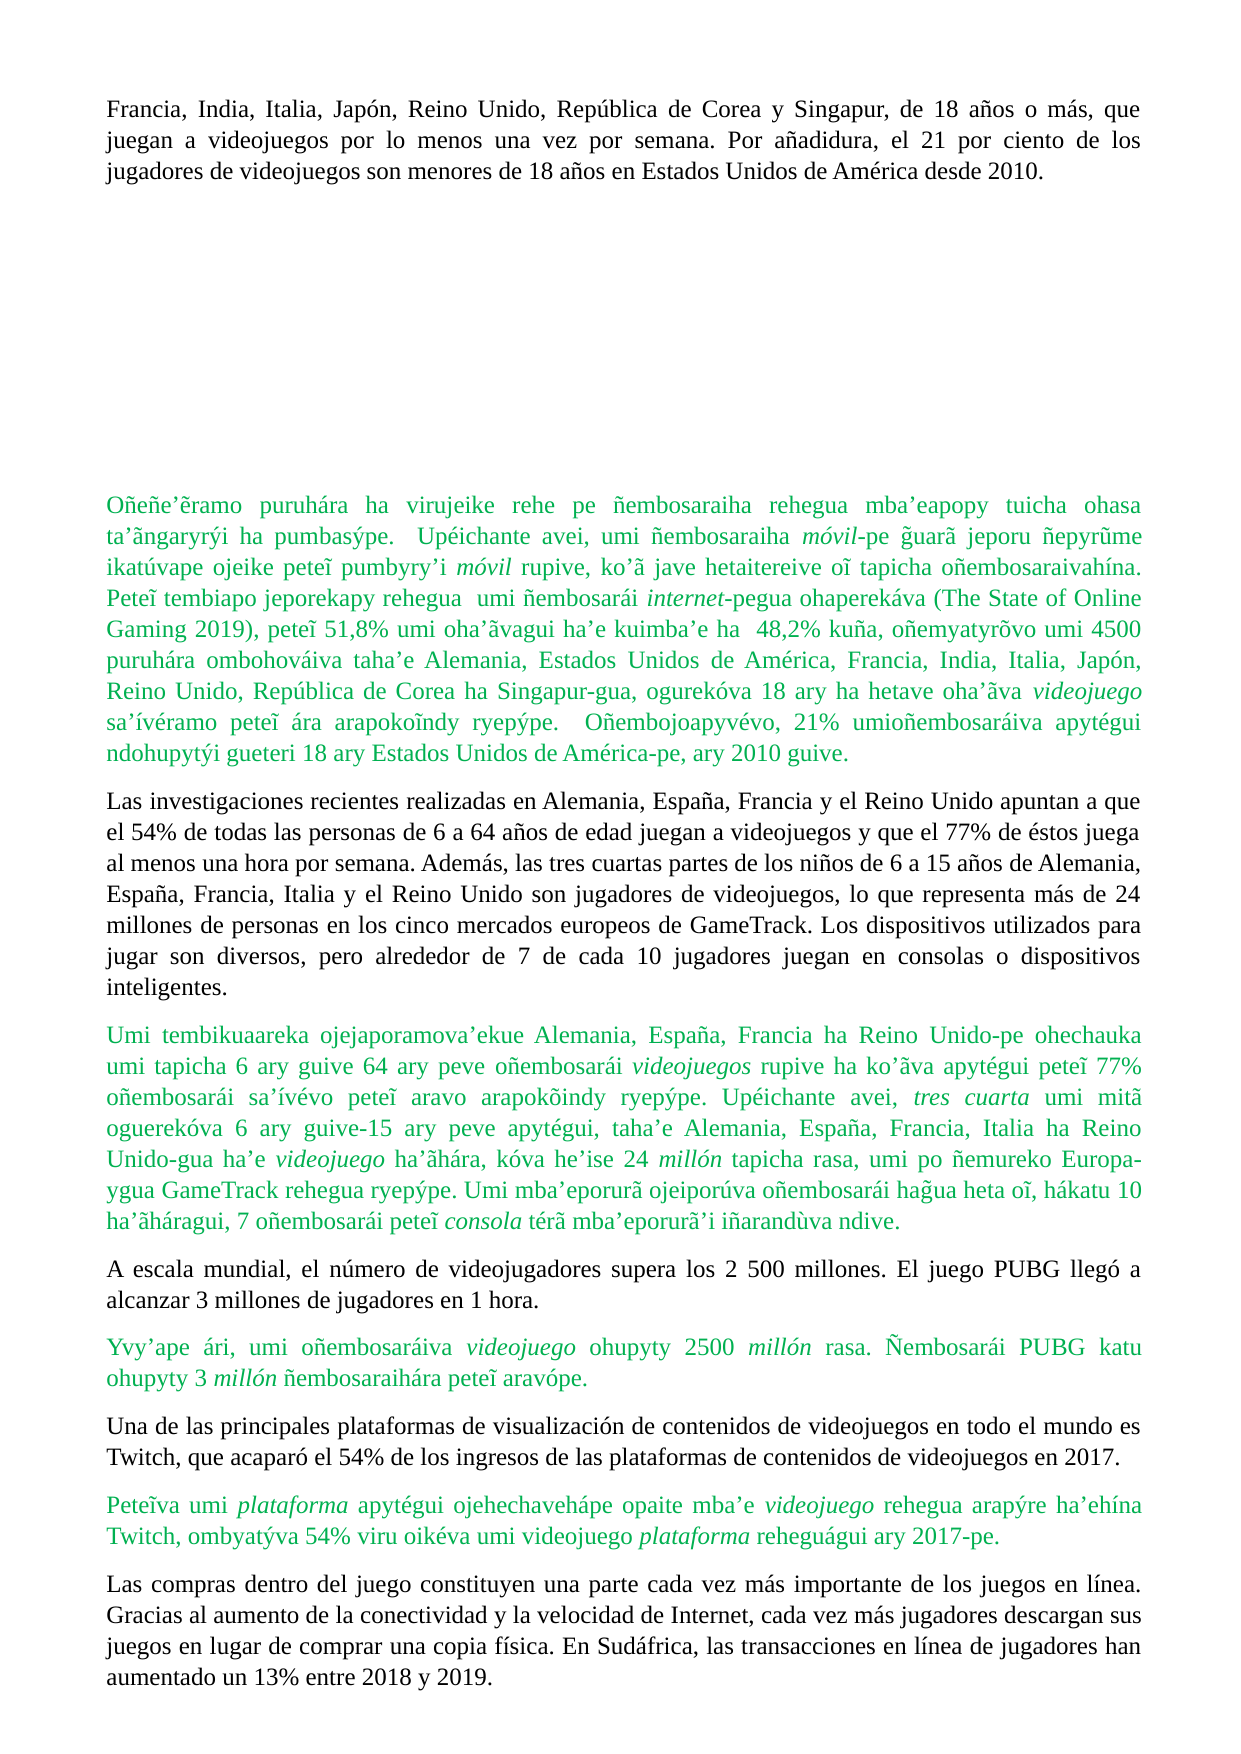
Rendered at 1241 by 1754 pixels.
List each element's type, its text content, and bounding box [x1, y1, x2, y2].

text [106, 94, 1142, 184]
text Una de las principales plataformas de visualización de contenidos de videojuegos en todo el mundo es Twitch, que acaparó el 54% de los ingresos de las plataformas de contenidos de videojuegos en 2017. [106, 1411, 1142, 1471]
text A escala mundial, el número de videojugadores supera los 2 500 millones. El juego PUBG llegó a alcanzar 3 millones de jugadores en 1 hora. [106, 1254, 1142, 1313]
text Las investigaciones recientes realizadas en Alemania, España, Francia y el Reino Unido apuntan a que el 54% de todas las personas de 6 a 64 años de edad juegan a videojuegos y que el 77% de éstos juega al menos una hora por semana. Además, las tres cuartas partes de los niños de 6 a 15 años de Alemania, España, Francia, Italia y el Reino Unido son jugadores de videojuegos, lo que representa más de 24 millones de personas en los cinco mercados europeos de GameTrack. Los dispositivos utilizados para jugar son diversos, pero alrededor de 7 de cada 10 jugadores juegan en consolas o dispositivos inteligentes. [106, 786, 1142, 1001]
text Peteĩva umi plataforma apytégui ojehechavehápe opaite mba’e videojuego rehegua arapýre ha’ehína Twitch, ombyatýva 54% viru oikéva umi videojuego plataforma reheguágui ary 2017-pe. [106, 1490, 1142, 1550]
text Oñeñe’ẽramo puruhára ha virujeike rehe pe ñembosaraiha rehegua mba’eapopy tuicha ohasa ta’ãngaryrýi ha pumbasýpe. Upéichante avei, umi ñembosaraiha móvil-pe g̃uarã jeporu ñepyrũme ikatúvape ojeike peteĩ pumbyry’i móvil rupive, ko’ã jave hetaitereive oĩ tapicha oñembosaraivahína. Peteĩ tembiapo jeporekapy rehegua umi ñembosarái internet-pegua ohaperekáva (The State of Online Gaming 2019), peteĩ 51,8% umi oha’ãvagui ha’e kuimba’e ha 48,2% kuña, oñemyatyrõvo umi 4500 puruhára ombohováiva taha’e Alemania, Estados Unidos de América, Francia, India, Italia, Japón, Reino Unido, República de Corea ha Singapur-gua, ogurekóva 18 ary ha hetave oha’ãva videojuego sa’ívéramo peteĩ ára arapokoĩndy ryepýpe. Oñembojoapyvévo, 21% umioñembosaráiva apytégui ndohupytýi gueteri 18 ary Estados Unidos de América-pe, ary 2010 guive. [106, 490, 1142, 767]
text Yvy’ape ári, umi oñembosaráiva videojuego ohupyty 2500 millón rasa. Ñembosarái PUBG katu ohupyty 3 millón ñembosaraihára peteĩ aravópe. [106, 1332, 1142, 1392]
text Las compras dentro del juego constituyen una parte cada vez más importante de los juegos en línea. Gracias al aumento de la conectividad y la velocidad de Internet, cada vez más jugadores descargan sus juegos en lugar de comprar una copia física. En Sudáfrica, las transacciones en línea de jugadores han aumentado un 13% entre 2018 y 2019. [106, 1569, 1142, 1691]
text Umi tembikuaareka ojejaporamova’ekue Alemania, España, Francia ha Reino Unido-pe ohechauka umi tapicha 6 ary guive 64 ary peve oñembosarái videojuegos rupive ha ko’ãva apytégui peteĩ 77% oñembosarái sa’ívévo peteĩ aravo arapokõindy ryepýpe. Upéichante avei, tres cuarta umi mitã oguerekóva 6 ary guive-15 ary peve apytégui, taha’e Alemania, España, Francia, Italia ha Reino Unido-gua ha’e videojuego ha’ãhára, kóva he’ise 24 millón tapicha rasa, umi po ñemureko Europa-ygua GameTrack rehegua ryepýpe. Umi mba’eporurã ojeiporúva oñembosarái hag̃ua heta oĩ, hákatu 10 ha’ãháragui, 7 oñembosarái peteĩ consola térã mba’eporurã’i iñarandùva ndive. [106, 1020, 1142, 1235]
